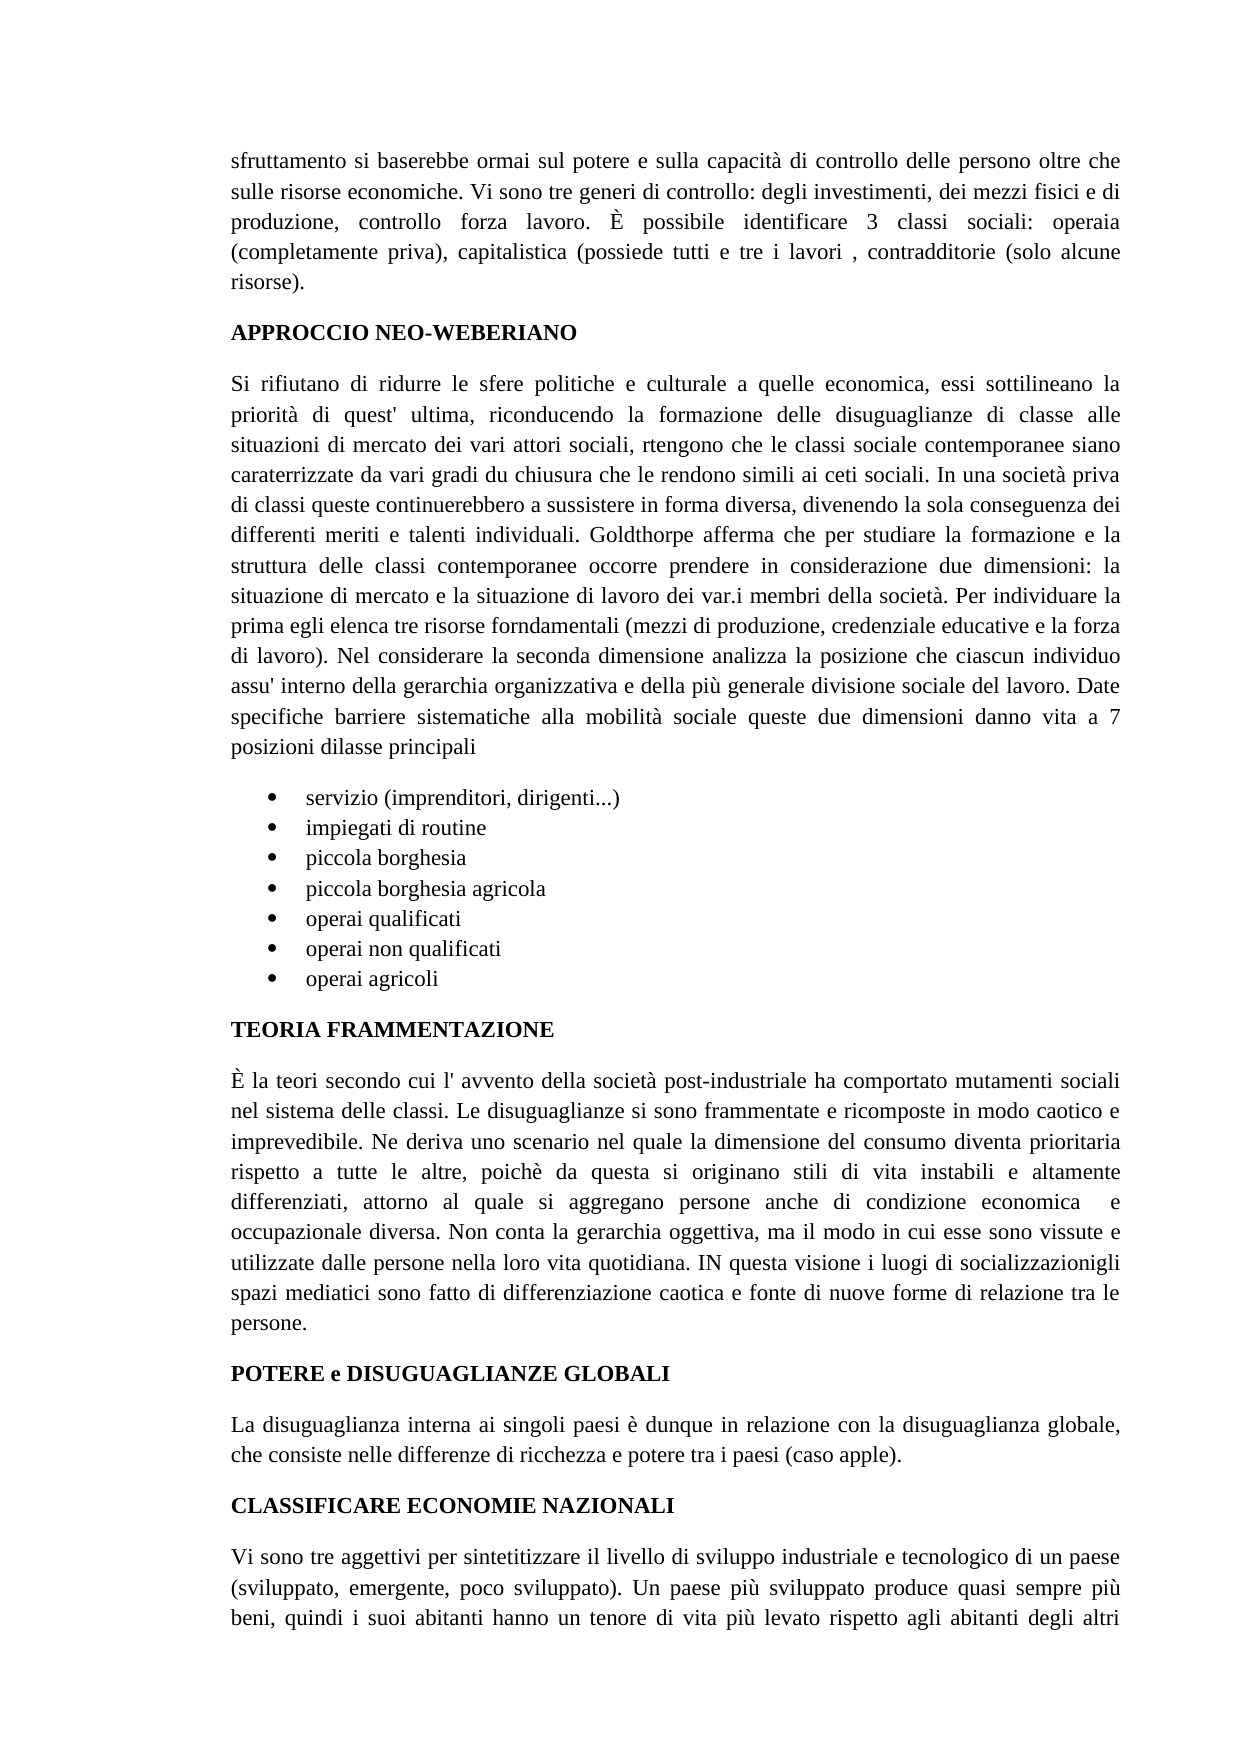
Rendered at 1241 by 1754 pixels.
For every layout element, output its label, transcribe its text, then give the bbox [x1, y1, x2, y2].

list operai non qualificati [268, 935, 1122, 961]
text È la teori secondo cui l' avvento della società post-industriale ha comportato mutamenti sociali nel sistema delle classi. Le disuguaglianze si sono frammentate e ricomposte in modo caotico e imprevedibile. Ne deriva uno scenario nel quale la dimensione del consumo diventa prioritaria rispetto a tutte le altre, poichè da questa si originano stili di vita instabili e altamente differenziati, attorno al quale si aggregano persone anche di condizione economica e occupazionale diversa. Non conta la gerarchia oggettiva, ma il modo in cui esse sono vissute e utilizzate dalle persone nella loro vita quotidiana. IN questa visione i luogi di socializzazionigli spazi mediatici sono fatto di differenziazione caotica e fonte di nuove forme di relazione tra le persone. [231, 1067, 1122, 1335]
list servizio (imprenditori, dirigenti...) [268, 784, 1122, 810]
text APPROCCIO NEO-WEBERIANO [231, 319, 1122, 346]
text TEORIA FRAMMENTAZIONE [231, 1016, 1122, 1043]
list operai qualificati [268, 905, 1122, 931]
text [231, 1543, 1122, 1630]
text CLASSIFICARE ECONOMIE NAZIONALI [231, 1492, 1122, 1519]
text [231, 148, 1122, 295]
list piccola borghesia [268, 844, 1122, 871]
list operai agricoli [268, 965, 1122, 992]
list piccola borghesia agricola [268, 875, 1122, 901]
list impiegati di routine [268, 814, 1122, 841]
text Si rifiutano di ridurre le sfere politiche e culturale a quelle economica, essi sottilineano la priorità di quest' ultima, riconducendo la formazione delle disuguaglianze di classe alle situazioni di mercato dei vari attori sociali, rtengono che le classi sociale contemporanee siano caraterrizzate da vari gradi du chiusura che le rendono simili ai ceti sociali. In una società priva di classi queste continuerebbero a sussistere in forma diversa, divenendo la sola conseguenza dei differenti meriti e talenti individuali. Goldthorpe afferma che per studiare la formazione e la struttura delle classi contemporanee occorre prendere in considerazione due dimensioni: la situazione di mercato e la situazione di lavoro dei var.i membri della società. Per individuare la prima egli elenca tre risorse forndamentali (mezzi di produzione, credenziale educative e la forza di lavoro). Nel considerare la seconda dimensione analizza la posizione che ciascun individuo assu' interno della gerarchia organizzativa e della più generale divisione sociale del lavoro. Date specifiche barriere sistematiche alla mobilità sociale queste due dimensioni danno vita a 7 posizioni dilasse principali [231, 371, 1122, 759]
text La disuguaglianza interna ai singoli paesi è dunque in relazione con la disuguaglianza globale, che consiste nelle differenze di ricchezza e potere tra i paesi (caso apple). [231, 1411, 1122, 1468]
text POTERE e DISUGUAGLIANZE GLOBALI [231, 1360, 1122, 1386]
